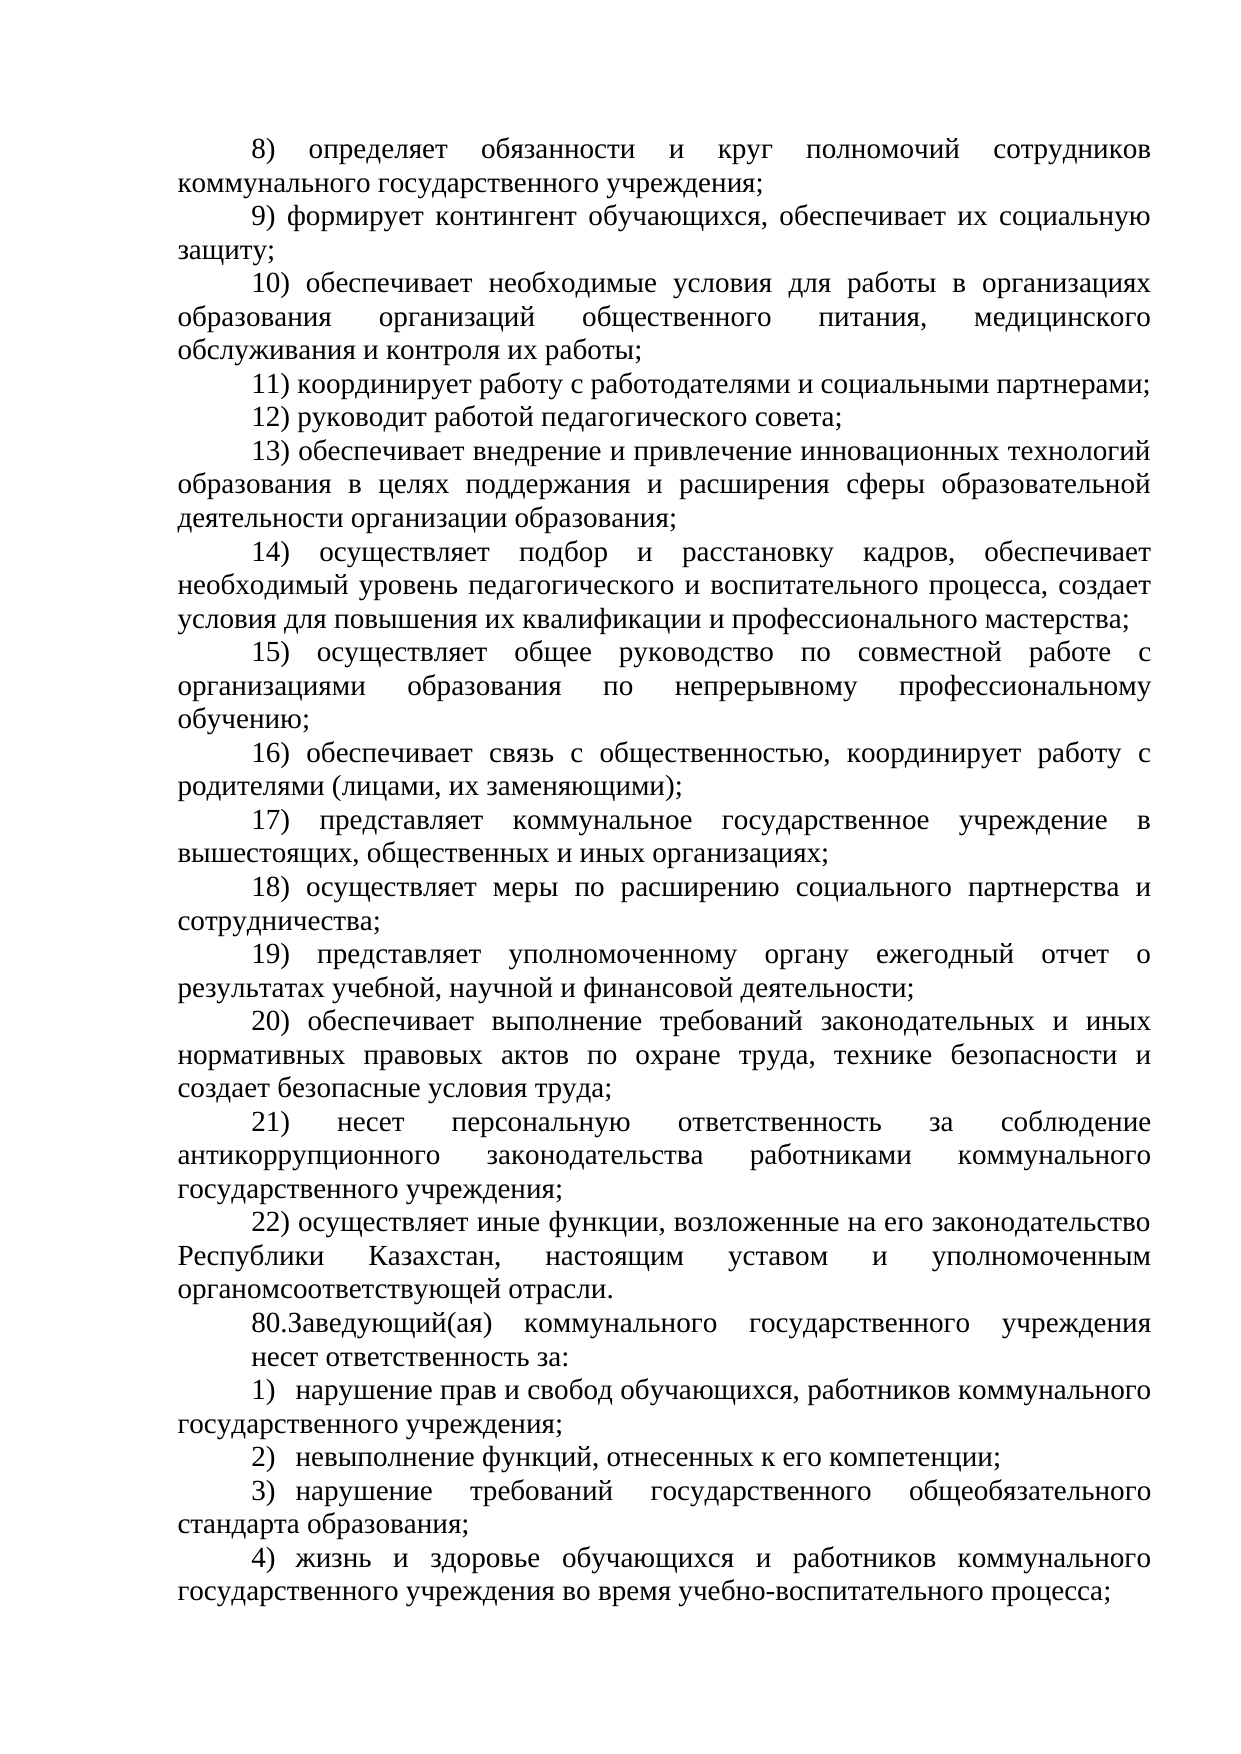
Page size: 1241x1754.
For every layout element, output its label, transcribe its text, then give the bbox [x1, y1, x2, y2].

text 22) осуществляет иные функции, возложенные на его законодательство Республики Казахстан, настоящим уставом и уполномоченным органомсоответствующей отрасли. [177, 1204, 1152, 1305]
list нарушение требований государственного общеобязательного стандарта образования; [177, 1473, 1152, 1540]
text 10) обеспечивает необходимые условия для работы в организациях образования организаций общественного питания, медицинского обслуживания и контроля их работы; [177, 265, 1152, 366]
text 80.Заведующий(ая) коммунального государственного учреждения несет ответственность за: [251, 1305, 1152, 1372]
text 16) обеспечивает связь с общественностью, координирует работу с родителями (лицами, их заменяющими); [177, 735, 1152, 802]
text 11) координирует работу с работодателями и социальными партнерами; [177, 366, 1152, 399]
text 12) руководит работой педагогического совета; [177, 399, 1152, 433]
text 19) представляет уполномоченному органу ежегодный отчет о результатах учебной, научной и финансовой деятельности; [177, 936, 1152, 1003]
text 17) представляет коммунальное государственное учреждение в вышестоящих, общественных и иных организациях; [177, 802, 1152, 869]
text 21) несет персональную ответственность за соблюдение антикоррупционного законодательства работниками коммунального государственного учреждения; [177, 1104, 1152, 1204]
text 15) осуществляет общее руководство по совместной работе с организациями образования по непрерывному профессиональному обучению; [177, 634, 1152, 735]
list нарушение прав и свобод обучающихся, работников коммунального государственного учреждения; [177, 1372, 1152, 1439]
text 18) осуществляет меры по расширению социального партнерства и сотрудничества; [177, 869, 1152, 936]
text 8) определяет обязанности и круг полномочий сотрудников коммунального государственного учреждения; [177, 131, 1152, 198]
list невыполнение функций, отнесенных к его компетенции; [177, 1439, 1152, 1473]
text 13) обеспечивает внедрение и привлечение инновационных технологий образования в целях поддержания и расширения сферы образовательной деятельности организации образования; [177, 433, 1152, 534]
text 9) формирует контингент обучающихся, обеспечивает их социальную защиту; [177, 198, 1152, 265]
text 20) обеспечивает выполнение требований законодательных и иных нормативных правовых актов по охране труда, технике безопасности и создает безопасные условия труда; [177, 1003, 1152, 1104]
text 14) осуществляет подбор и расстановку кадров, обеспечивает необходимый уровень педагогического и воспитательного процесса, создает условия для повышения их квалификации и профессионального мастерства; [177, 534, 1152, 634]
list жизнь и здоровье обучающихся и работников коммунального государственного учреждения во время учебно-воспитательного процесса; [177, 1540, 1152, 1607]
